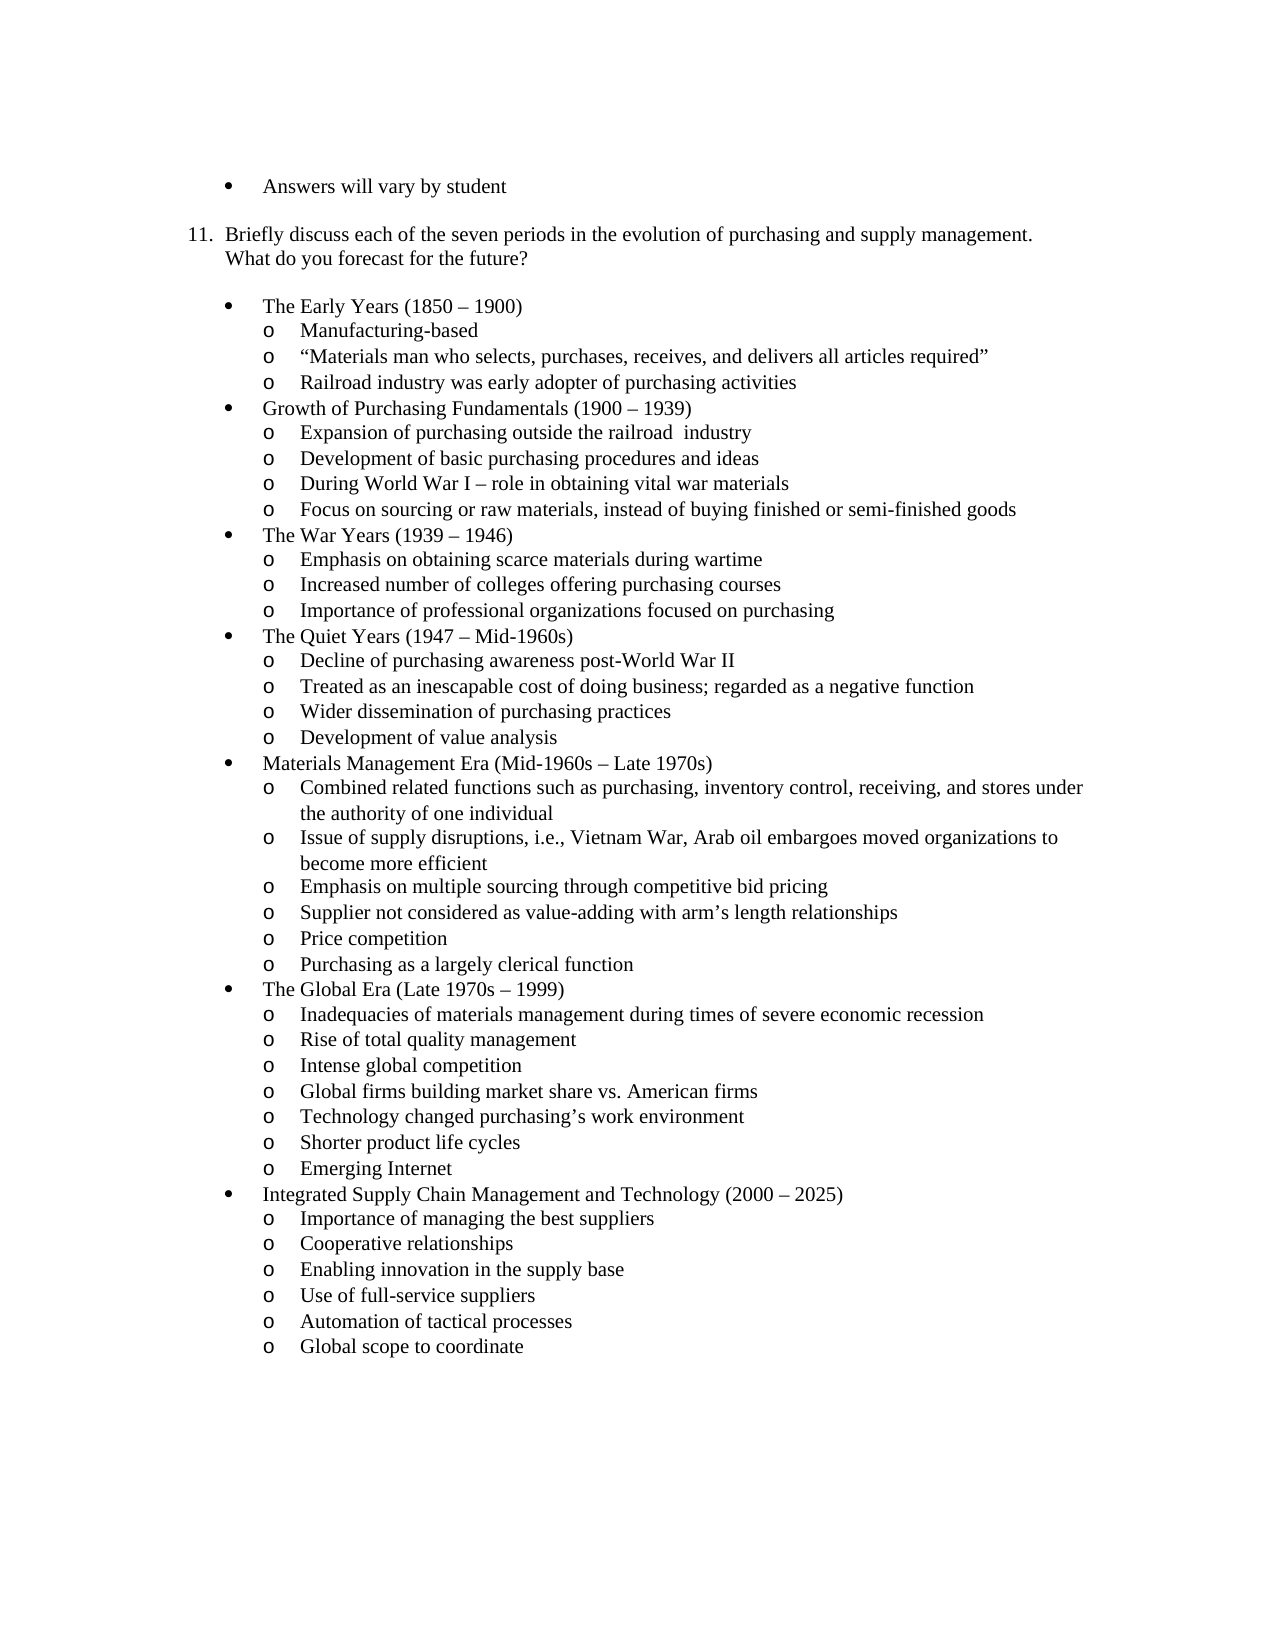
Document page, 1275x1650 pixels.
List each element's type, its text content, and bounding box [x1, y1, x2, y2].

list Development of basic purchasing procedures and ideas [262, 445, 1087, 471]
list The Early Years (1850 – 1900) [225, 294, 1087, 318]
list Expansion of purchasing outside the railroad industry [262, 420, 1087, 445]
list Development of value analysis [262, 725, 1087, 751]
list Growth of Purchasing Fundamentals (1900 – 1939) [225, 396, 1087, 420]
list Intense global competition [262, 1053, 1087, 1079]
list Wider dissemination of purchasing practices [262, 699, 1087, 725]
list Issue of supply disruptions, i.e., Vietnam War, Arab oil embargoes moved organizations to become more efficient [262, 825, 1087, 874]
list Global scope to coordinate [262, 1334, 1087, 1360]
list Automation of tactical processes [262, 1308, 1087, 1334]
list Enabling innovation in the supply base [262, 1257, 1087, 1283]
list The Quiet Years (1947 – Mid-1960s) [225, 624, 1087, 648]
list Price competition [262, 926, 1087, 952]
list Decline of purchasing awareness post-World War II [262, 648, 1087, 674]
list Cooperative relationships [262, 1231, 1087, 1257]
list Shorter product life cycles [262, 1130, 1087, 1156]
list Increased number of colleges offering purchasing courses [262, 572, 1087, 598]
list Treated as an inescapable cost of doing business; regarded as a negative function [262, 674, 1087, 699]
list Purchasing as a largely clerical function [262, 952, 1087, 977]
list Emphasis on multiple sourcing through competitive bid pricing [262, 874, 1087, 900]
list Supplier not considered as value-adding with arm’s length relationships [262, 900, 1087, 926]
list Materials Management Era (Mid-1960s – Late 1970s) [225, 751, 1087, 775]
list Railroad industry was early adopter of purchasing activities [262, 370, 1087, 396]
list During World War I – role in obtaining vital war materials [262, 471, 1087, 497]
list Use of full-service suppliers [262, 1283, 1087, 1308]
list Combined related functions such as purchasing, inventory control, receiving, and stores under the authority of one individual [262, 775, 1087, 825]
list Global firms building market share vs. American firms [262, 1079, 1087, 1104]
list Rise of total quality management [262, 1027, 1087, 1053]
list Importance of professional organizations focused on purchasing [262, 598, 1087, 624]
list Emphasis on obtaining scarce materials during wartime [262, 547, 1087, 572]
list Answers will vary by student [225, 174, 1087, 198]
list Manufacturing-based [262, 318, 1087, 344]
list Technology changed purchasing’s work environment [262, 1104, 1087, 1130]
list The Global Era (Late 1970s – 1999) [225, 977, 1087, 1001]
list Importance of managing the best suppliers [262, 1206, 1087, 1231]
list Focus on sourcing or raw materials, instead of buying finished or semi-finished goods [262, 497, 1087, 523]
list Emerging Internet [262, 1156, 1087, 1182]
text 11. Briefly discuss each of the seven periods in the evolution of purchasing and supply management. What do you forecast for the future? [187, 222, 1087, 270]
list Inadequacies of materials management during times of severe economic recession [262, 1001, 1087, 1027]
list Integrated Supply Chain Management and Technology (2000 – 2025) [225, 1182, 1087, 1206]
list The War Years (1939 – 1946) [225, 523, 1087, 547]
list “Materials man who selects, purchases, receives, and delivers all articles required” [262, 344, 1087, 370]
